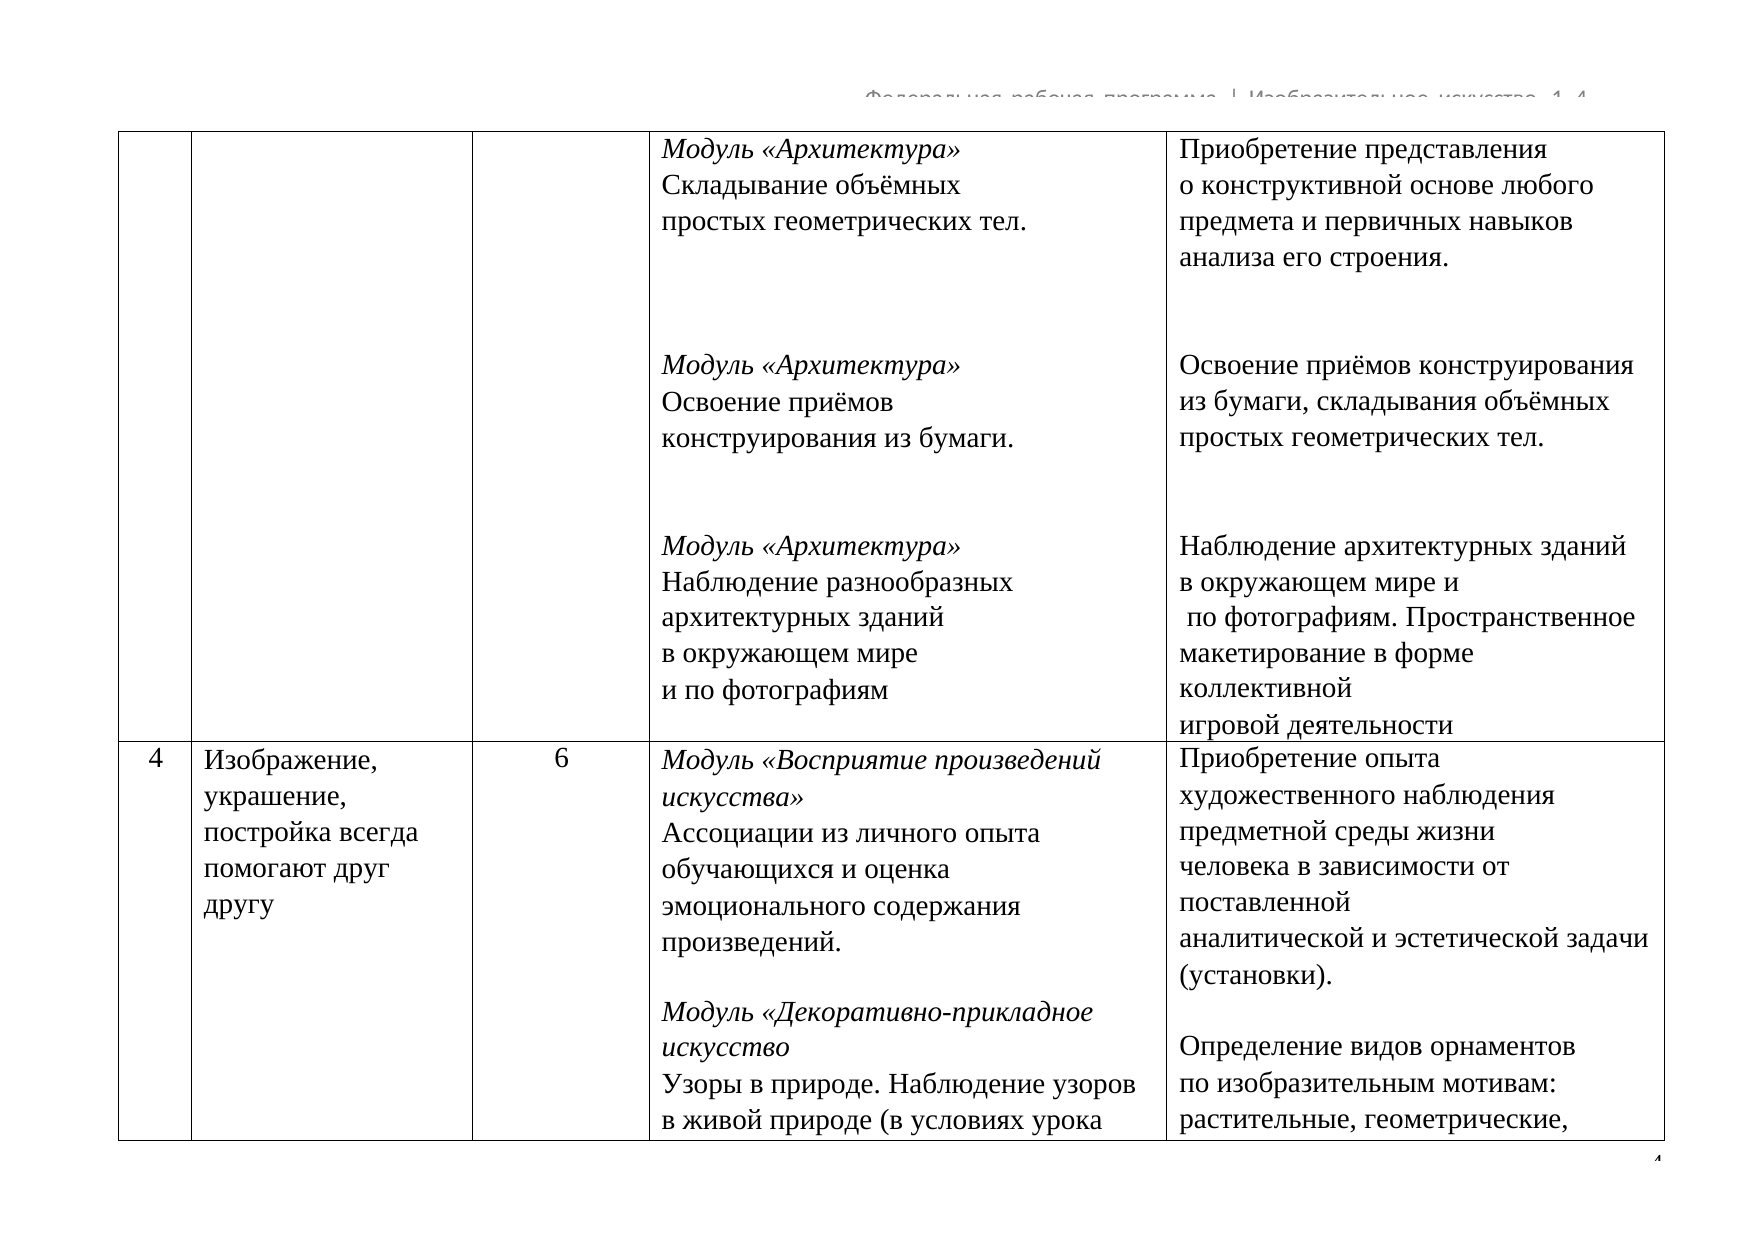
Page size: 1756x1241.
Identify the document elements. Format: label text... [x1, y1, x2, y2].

table_header [473, 132, 649, 741]
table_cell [1167, 742, 1664, 1139]
table_cell 6 [473, 742, 649, 1139]
table_header Модуль «Архитектура» Складывание объёмных простых геометрических тел. Модуль «Архитектура» Освоение приёмов конструирования из бумаги. Модуль «Архитектура» Наблюдение разнообразных архитектурных зданий в окружающем мире и по фотографиям [650, 132, 1166, 741]
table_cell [650, 742, 1166, 1139]
table_cell 4 [119, 742, 191, 1139]
table_header [192, 132, 472, 741]
table_header [119, 132, 191, 741]
table_header Приобретение представления о конструктивной основе любого предмета и первичных навыков анализа его строения. Освоение приёмов конструирования из бумаги, складывания объёмных простых геометрических тел. Наблюдение архитектурных зданий в окружающем мире и по фотографиям. Пространственное макетирование в форме коллективной игровой деятельности [1167, 132, 1664, 741]
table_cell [192, 742, 472, 1139]
